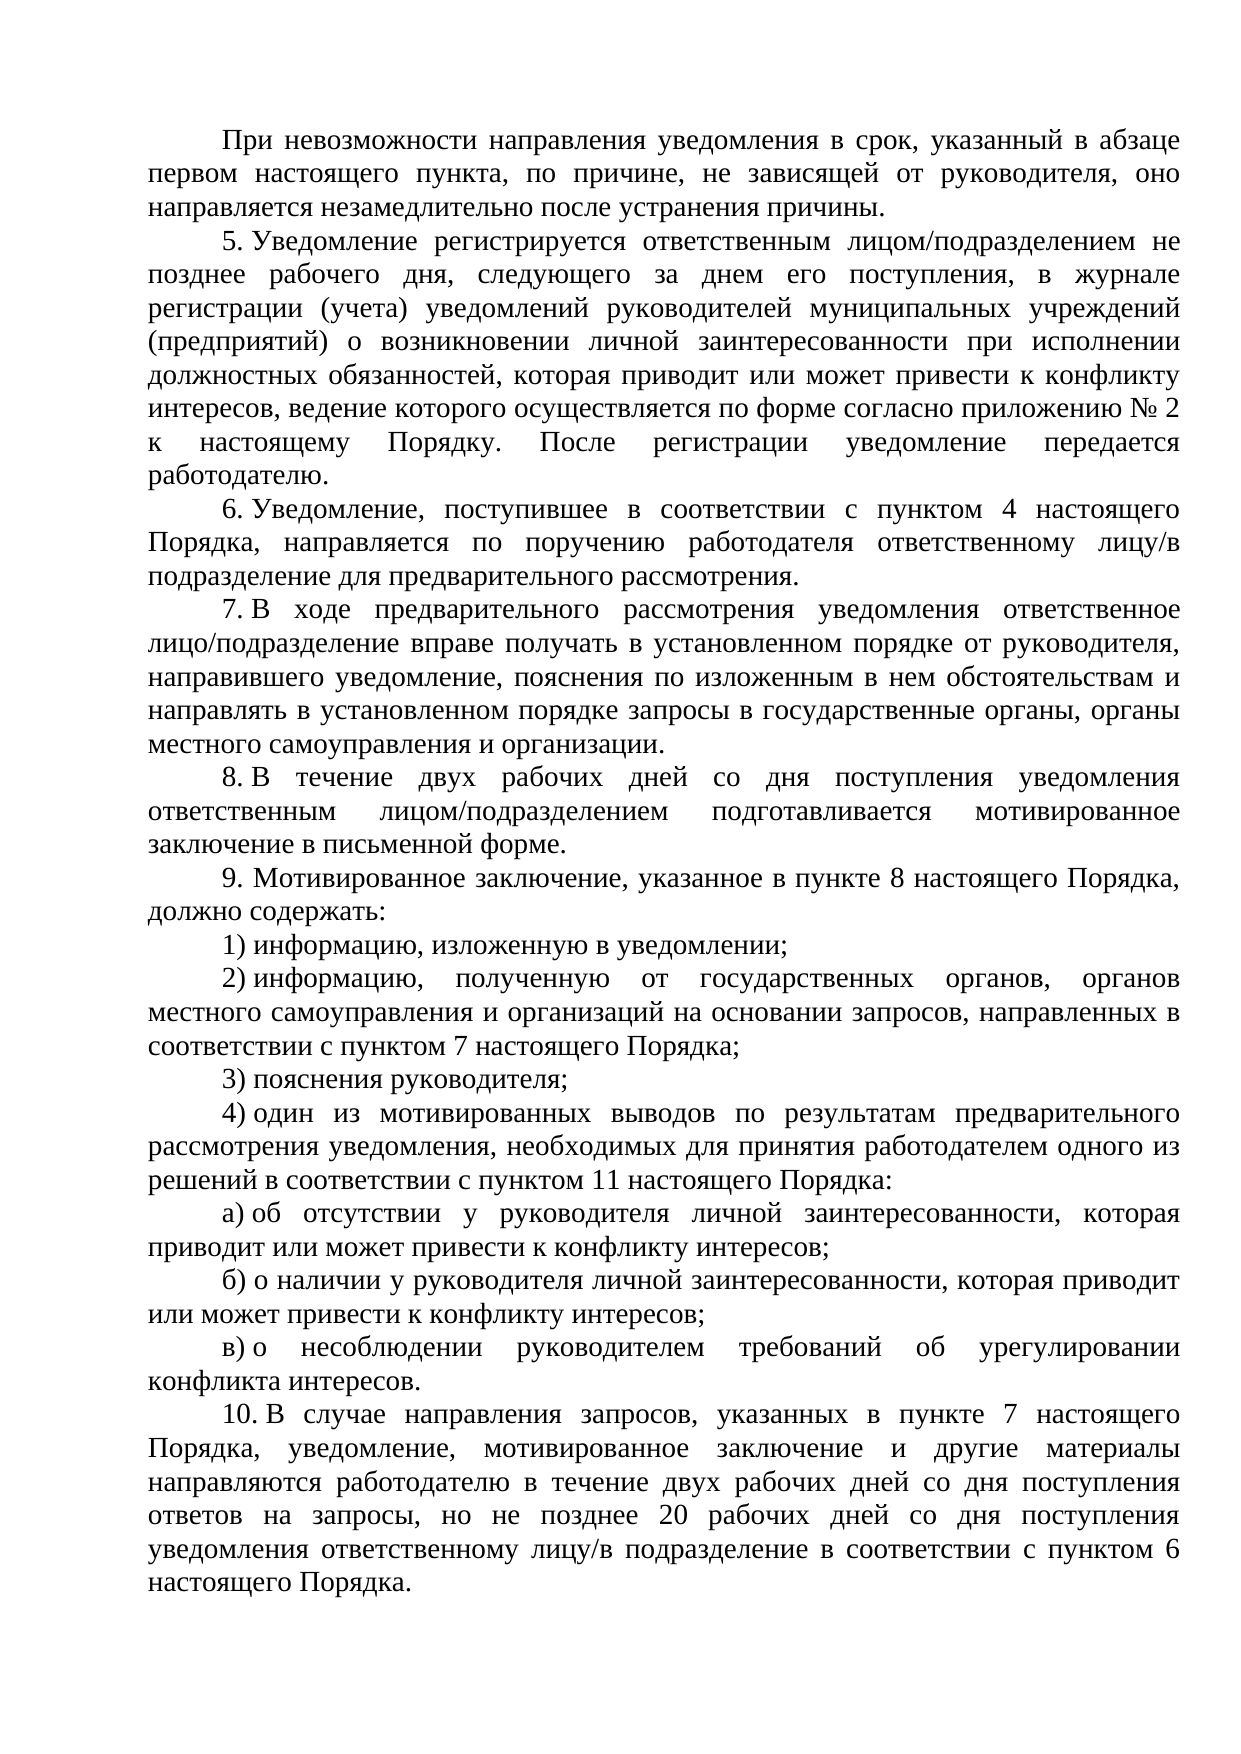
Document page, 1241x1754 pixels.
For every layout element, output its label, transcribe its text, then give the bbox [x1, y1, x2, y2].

text а) об отсутствии у руководителя личной заинтересованности, которая приводит или может привести к конфликту интересов; [148, 1195, 1181, 1262]
text 10. В случае направления запросов, указанных в пункте 7 настоящего Порядка, уведомление, мотивированное заключение и другие материалы направляются работодателю в течение двух рабочих дней со дня поступления ответов на запросы, но не позднее 20 рабочих дней со дня поступления уведомления ответственному лицу/в подразделение в соответствии с пунктом 6 настоящего Порядка. [148, 1397, 1181, 1598]
text 1) информацию, изложенную в уведомлении; [148, 927, 1181, 961]
text 7. В ходе предварительного рассмотрения уведомления ответственное лицо/подразделение вправе получать в установленном порядке от руководителя, направившего уведомление, пояснения по изложенным в нем обстоятельствам и направлять в установленном порядке запросы в государственные органы, органы местного самоуправления и организации. [148, 592, 1181, 759]
text 8. В течение двух рабочих дней со дня поступления уведомления ответственным лицом/подразделением подготавливается мотивированное заключение в письменной форме. [148, 759, 1181, 860]
text б) о наличии у руководителя личной заинтересованности, которая приводит или может привести к конфликту интересов; [148, 1262, 1181, 1329]
text 2) информацию, полученную от государственных органов, органов местного самоуправления и организаций на основании запросов, направленных в соответствии с пунктом 7 настоящего Порядка; [148, 961, 1181, 1061]
text 4) один из мотивированных выводов по результатам предварительного рассмотрения уведомления, необходимых для принятия работодателем одного из решений в соответствии с пунктом 11 настоящего Порядка: [148, 1095, 1181, 1195]
text 5. Уведомление регистрируется ответственным лицом/подразделением не позднее рабочего дня, следующего за днем его поступления, в журнале регистрации (учета) уведомлений руководителей муниципальных учреждений (предприятий) о возникновении личной заинтересованности при исполнении должностных обязанностей, которая приводит или может привести к конфликту интересов, ведение которого осуществляется по форме согласно приложению № 2 к настоящему Порядку. После регистрации уведомление передается работодателю. [148, 223, 1181, 491]
text 6. Уведомление, поступившее в соответствии с пунктом 4 настоящего Порядка, направляется по поручению работодателя ответственному лицу/в подразделение для предварительного рассмотрения. [148, 491, 1181, 592]
text 3) пояснения руководителя; [148, 1061, 1181, 1095]
text 9. Мотивированное заключение, указанное в пункте 8 настоящего Порядка, должно содержать: [148, 860, 1181, 927]
text в) о несоблюдении руководителем требований об урегулировании конфликта интересов. [148, 1329, 1181, 1397]
text При невозможности направления уведомления в срок, указанный в абзаце первом настоящего пункта, по причине, не зависящей от руководителя, оно направляется незамедлительно после устранения причины. [148, 122, 1181, 223]
